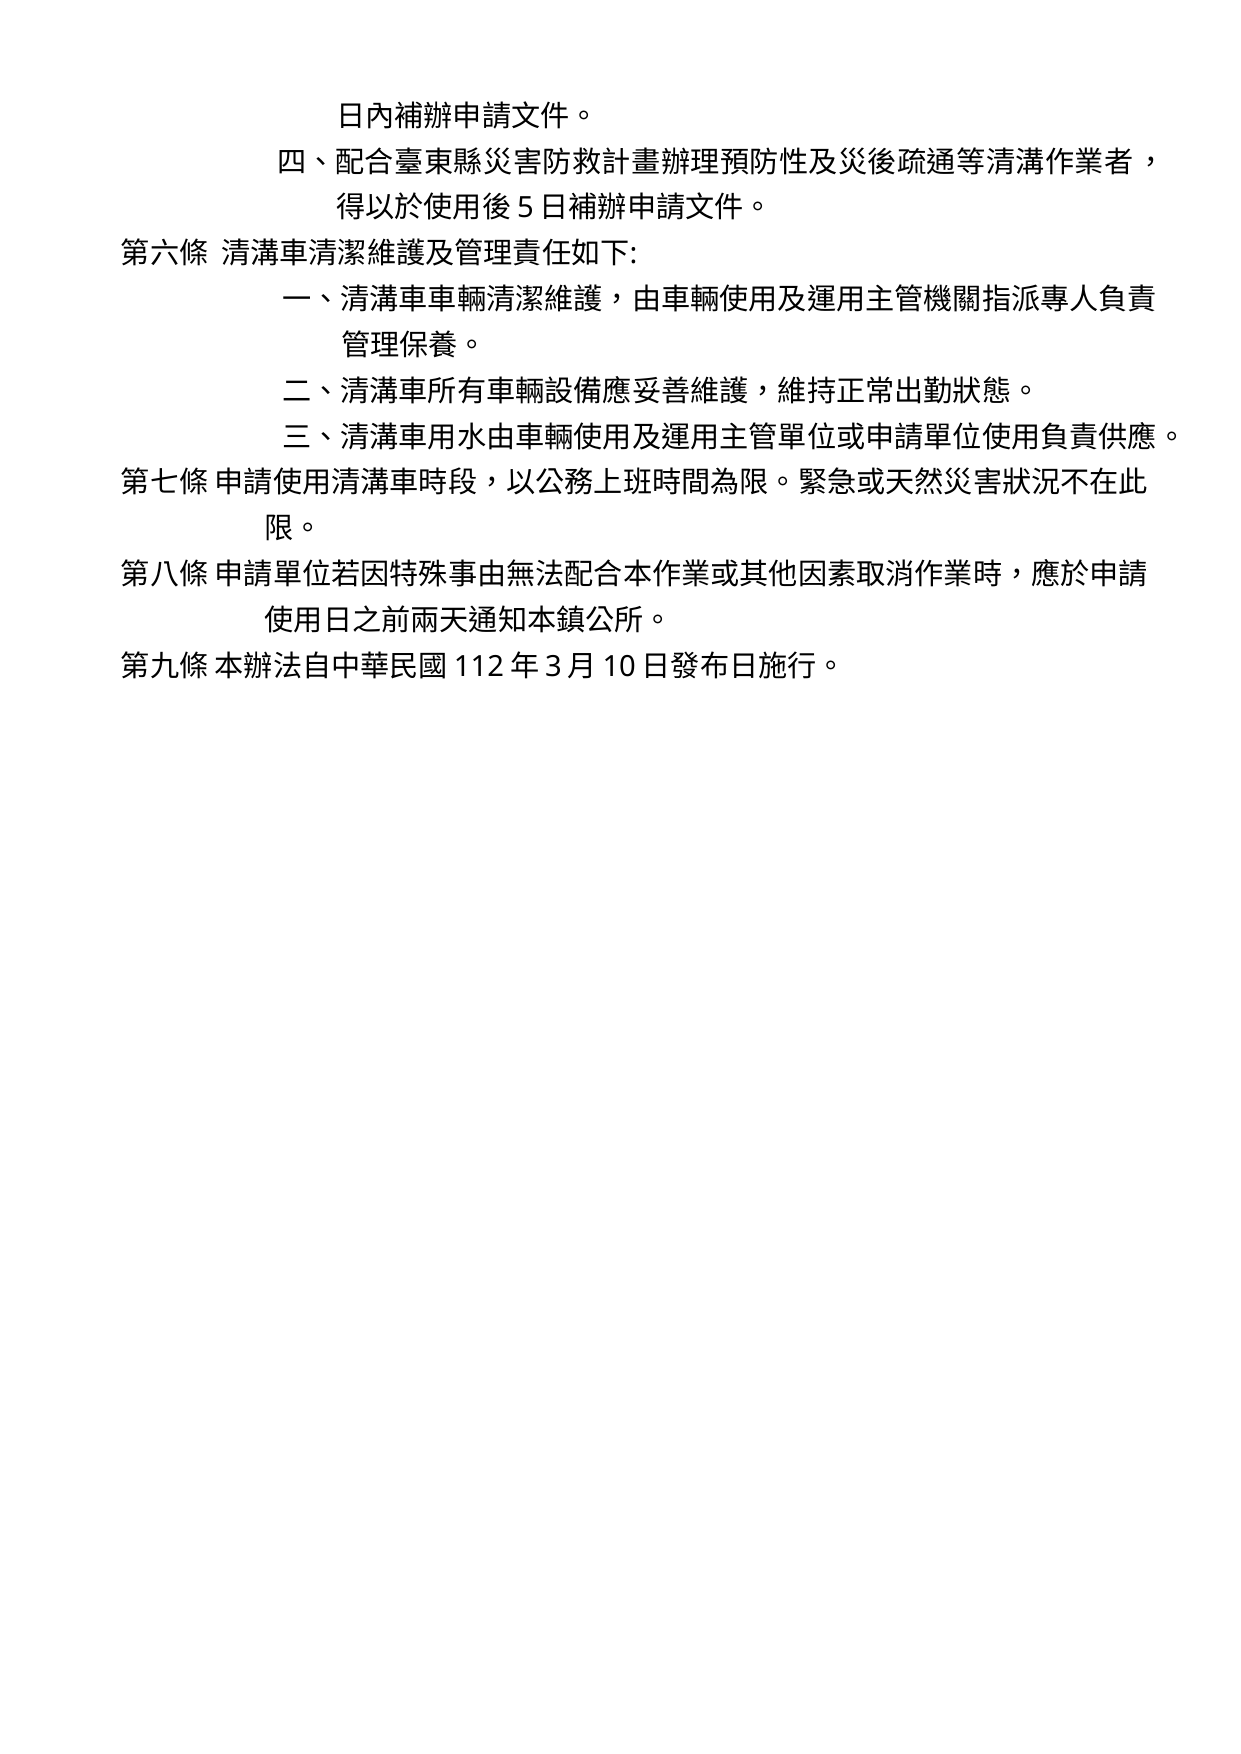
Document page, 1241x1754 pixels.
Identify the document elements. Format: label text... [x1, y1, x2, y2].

list 清溝車所有車輛設備應妥善維護，維持正常出勤狀態。 [282, 364, 1165, 410]
list 配合臺東縣災害防救計畫辦理預防性及災後疏通等清溝作業者，得以於使用後5日補辦申請文件。 [277, 135, 1165, 227]
text 第九條 本辦法自中華民國112年3月10日發布日施行。 [75, 639, 1165, 685]
text 第七條 申請使用清溝車時段，以公務上班時間為限。緊急或天然災害狀況不在此限。 [75, 456, 1165, 548]
text 第六條 清溝車清潔維護及管理責任如下: [75, 227, 1165, 273]
list 清溝車車輛清潔維護，由車輛使用及運用主管機關指派專人負責管理保養。 [282, 273, 1165, 364]
text 第八條 申請單位若因特殊事由無法配合本作業或其他因素取消作業時，應於申請使用日之前兩天通知本鎮公所。 [75, 548, 1165, 639]
list 清溝車用水由車輛使用及運用主管單位或申請單位使用負責供應。 [282, 410, 1165, 456]
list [277, 89, 1165, 135]
